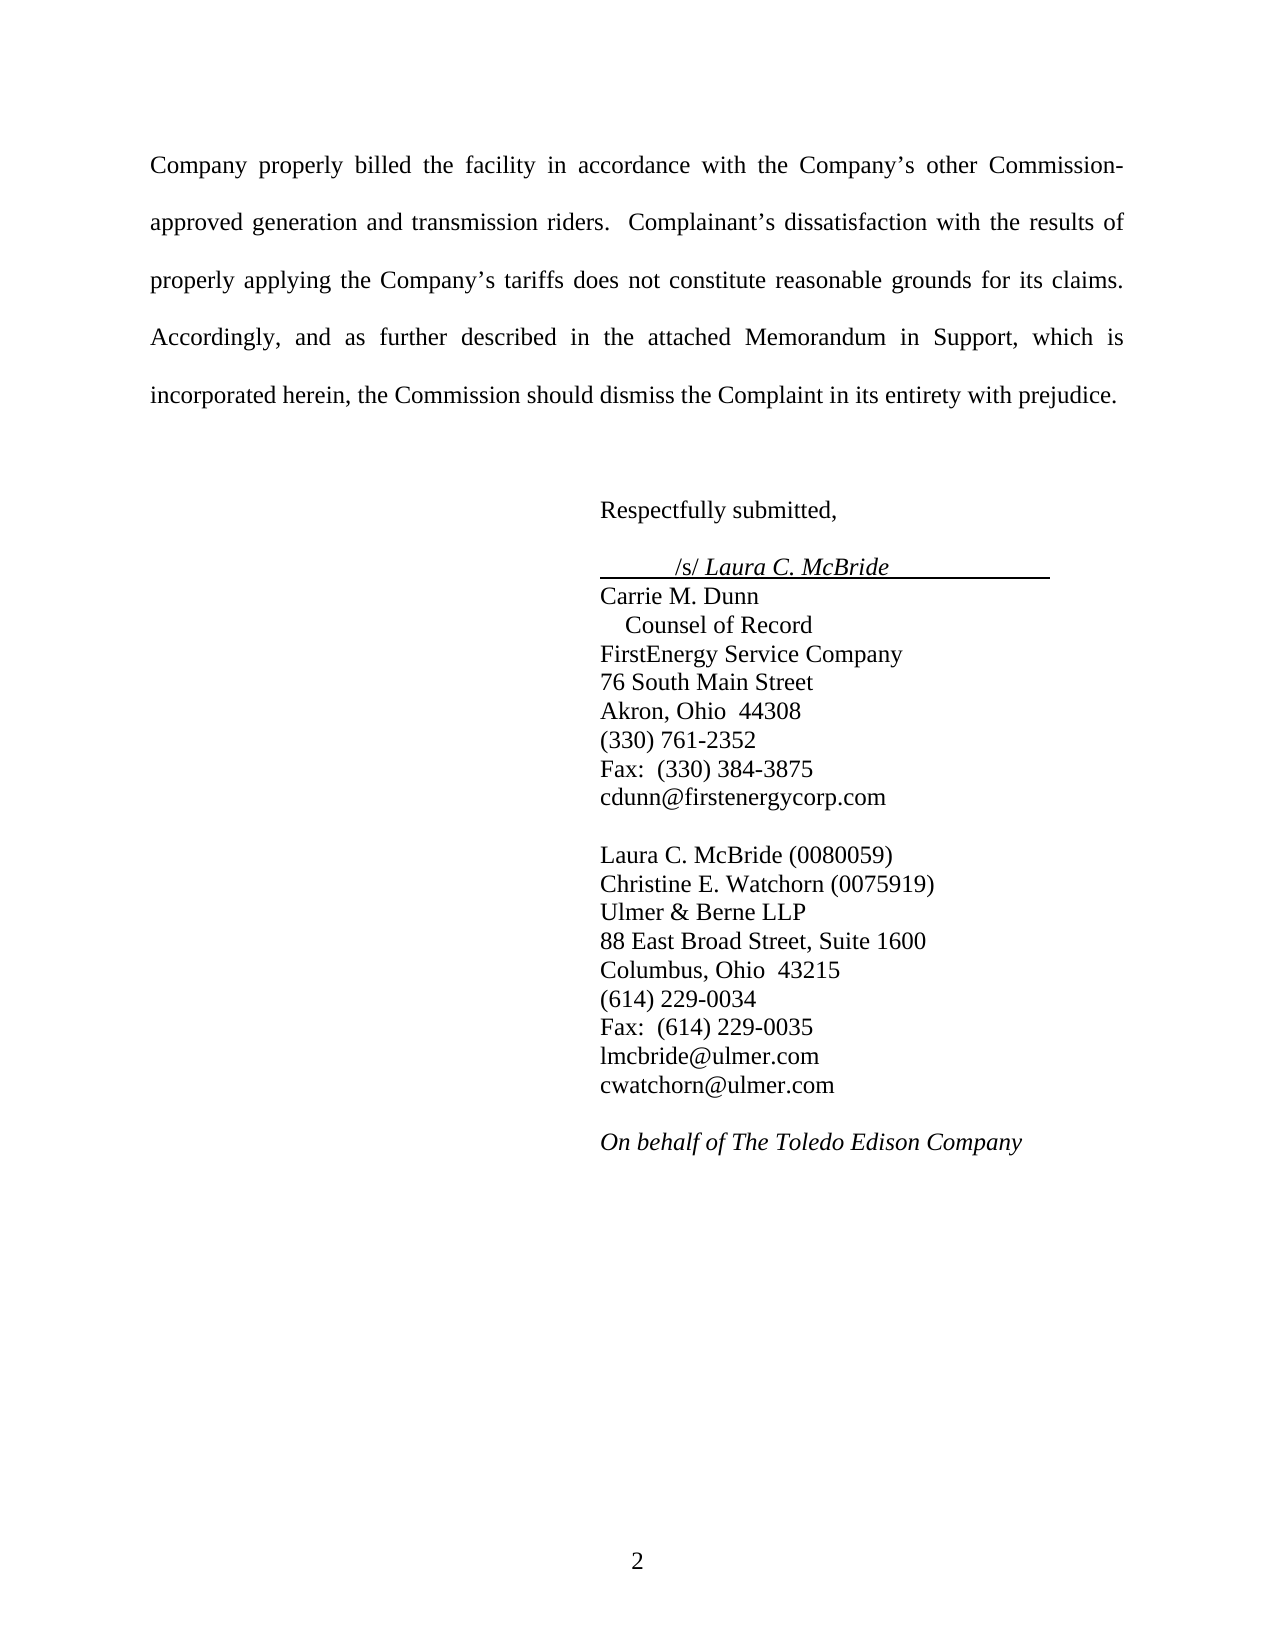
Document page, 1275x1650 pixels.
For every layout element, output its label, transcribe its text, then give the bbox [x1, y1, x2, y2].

text Fax: (614) 229-0035 [600, 1012, 1125, 1041]
text FirstEnergy Service Company [150, 639, 1125, 667]
text (330) 761-2352 [150, 725, 1125, 754]
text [150, 150, 1125, 409]
text 88 East Broad Street, Suite 1600 [600, 926, 1125, 955]
text Akron, Ohio 44308 [150, 696, 1125, 725]
text Counsel of Record [150, 610, 1125, 639]
text Columbus, Ohio 43215 [600, 955, 1125, 984]
text cwatchorn@ulmer.com [525, 1070, 1125, 1099]
text Carrie M. Dunn [150, 581, 1125, 610]
text Christine E. Watchorn (0075919) [600, 869, 1125, 897]
text Ulmer & Berne LLP [600, 897, 1125, 926]
text Laura C. McBride (0080059) [600, 840, 1125, 869]
text lmcbride@ulmer.com [600, 1041, 1125, 1070]
text 76 South Main Street [150, 667, 1125, 696]
text Fax: (330) 384-3875 [150, 754, 1125, 782]
text (614) 229-0034 [600, 984, 1125, 1012]
text /s/ Laura C. McBride [600, 552, 1125, 581]
text cdunn@firstenergycorp.com [150, 782, 1125, 811]
text Respectfully submitted, [525, 495, 1125, 524]
text On behalf of The Toledo Edison Company [600, 1127, 1125, 1156]
